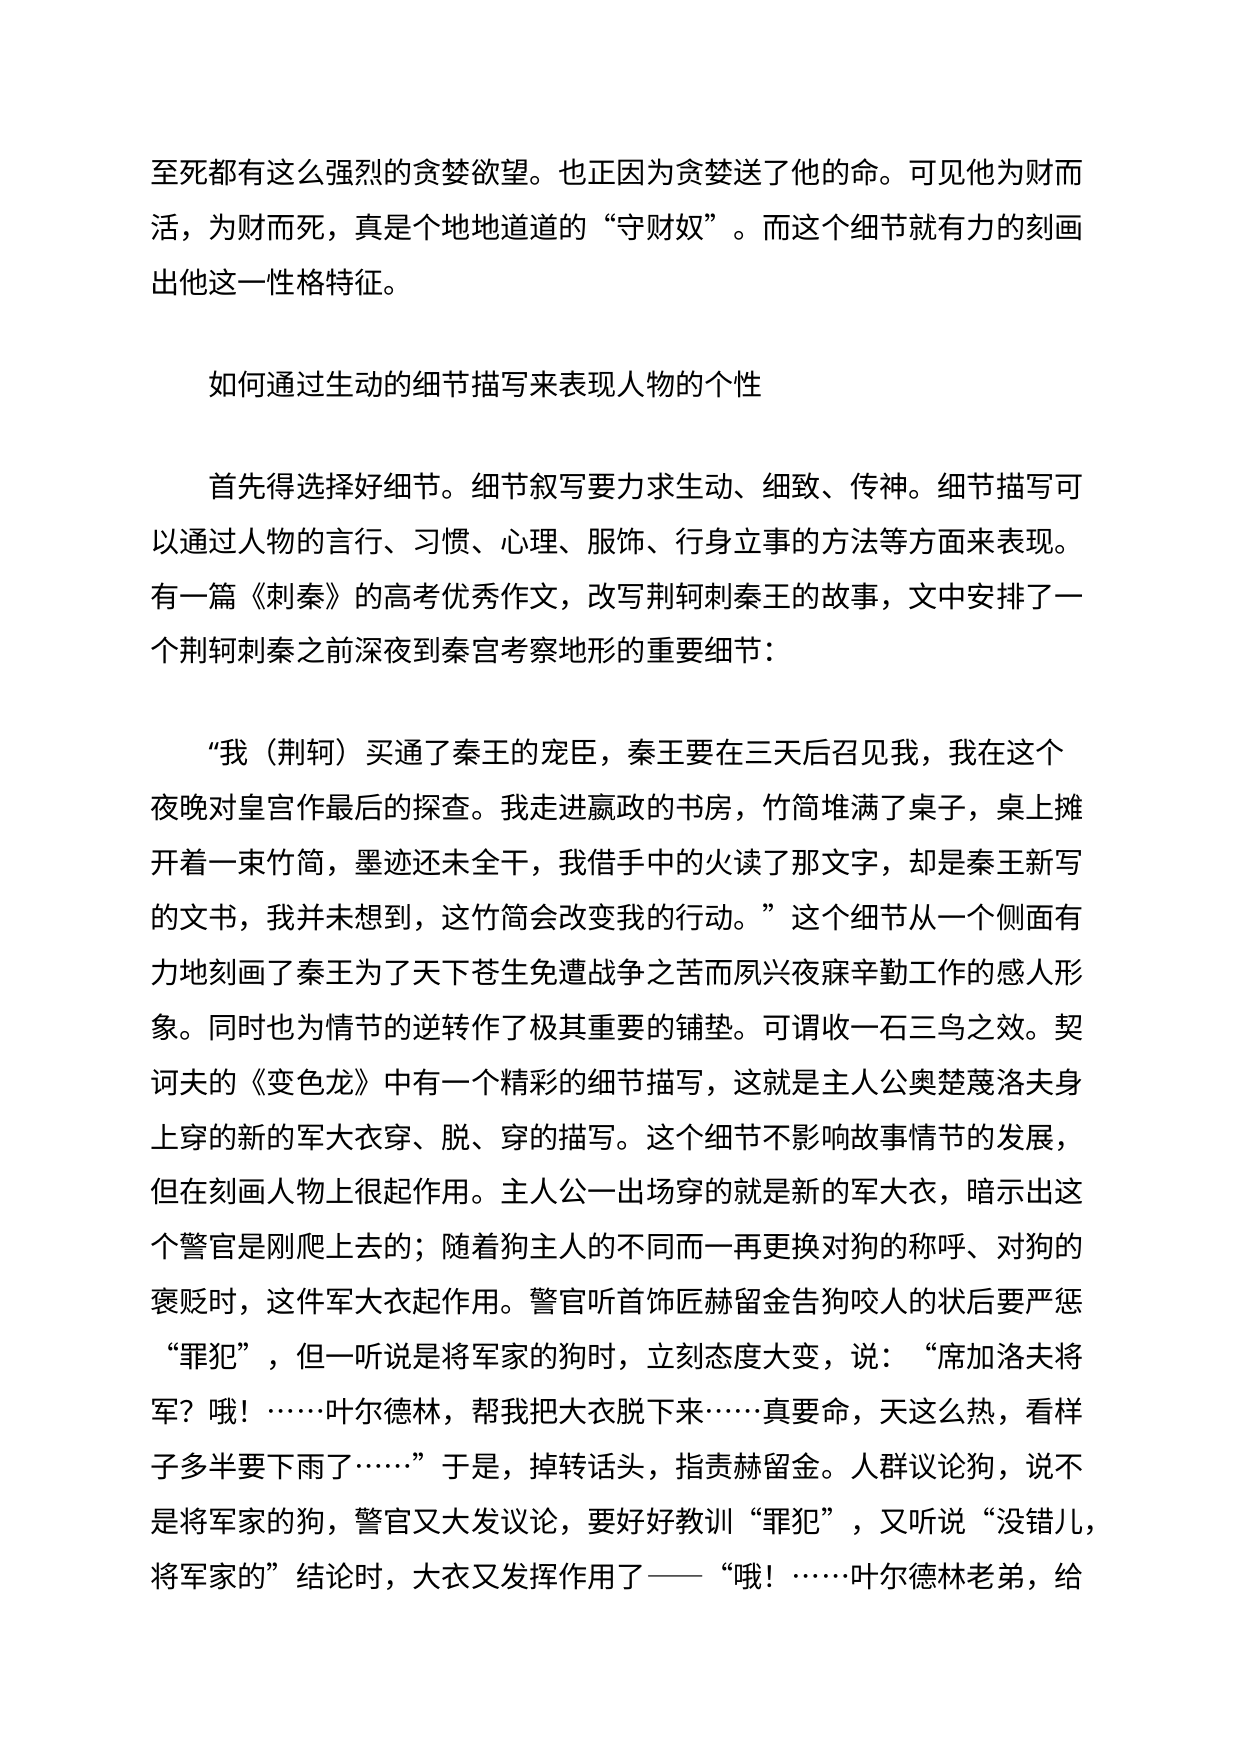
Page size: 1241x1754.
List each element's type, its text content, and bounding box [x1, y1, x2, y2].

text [150, 150, 1090, 302]
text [150, 730, 1090, 1596]
text 如何通过生动的细节描写来表现人物的个性 [150, 362, 1090, 404]
text 首先得选择好细节。细节叙写要力求生动、细致、传神。细节描写可以通过人物的言行、习惯、心理、服饰、行身立事的方法等方面来表现。有一篇《刺秦》的高考优秀作文，改写荆轲刺秦王的故事，文中安排了一个荆轲刺秦之前深夜到秦宫考察地形的重要细节： [150, 463, 1090, 670]
